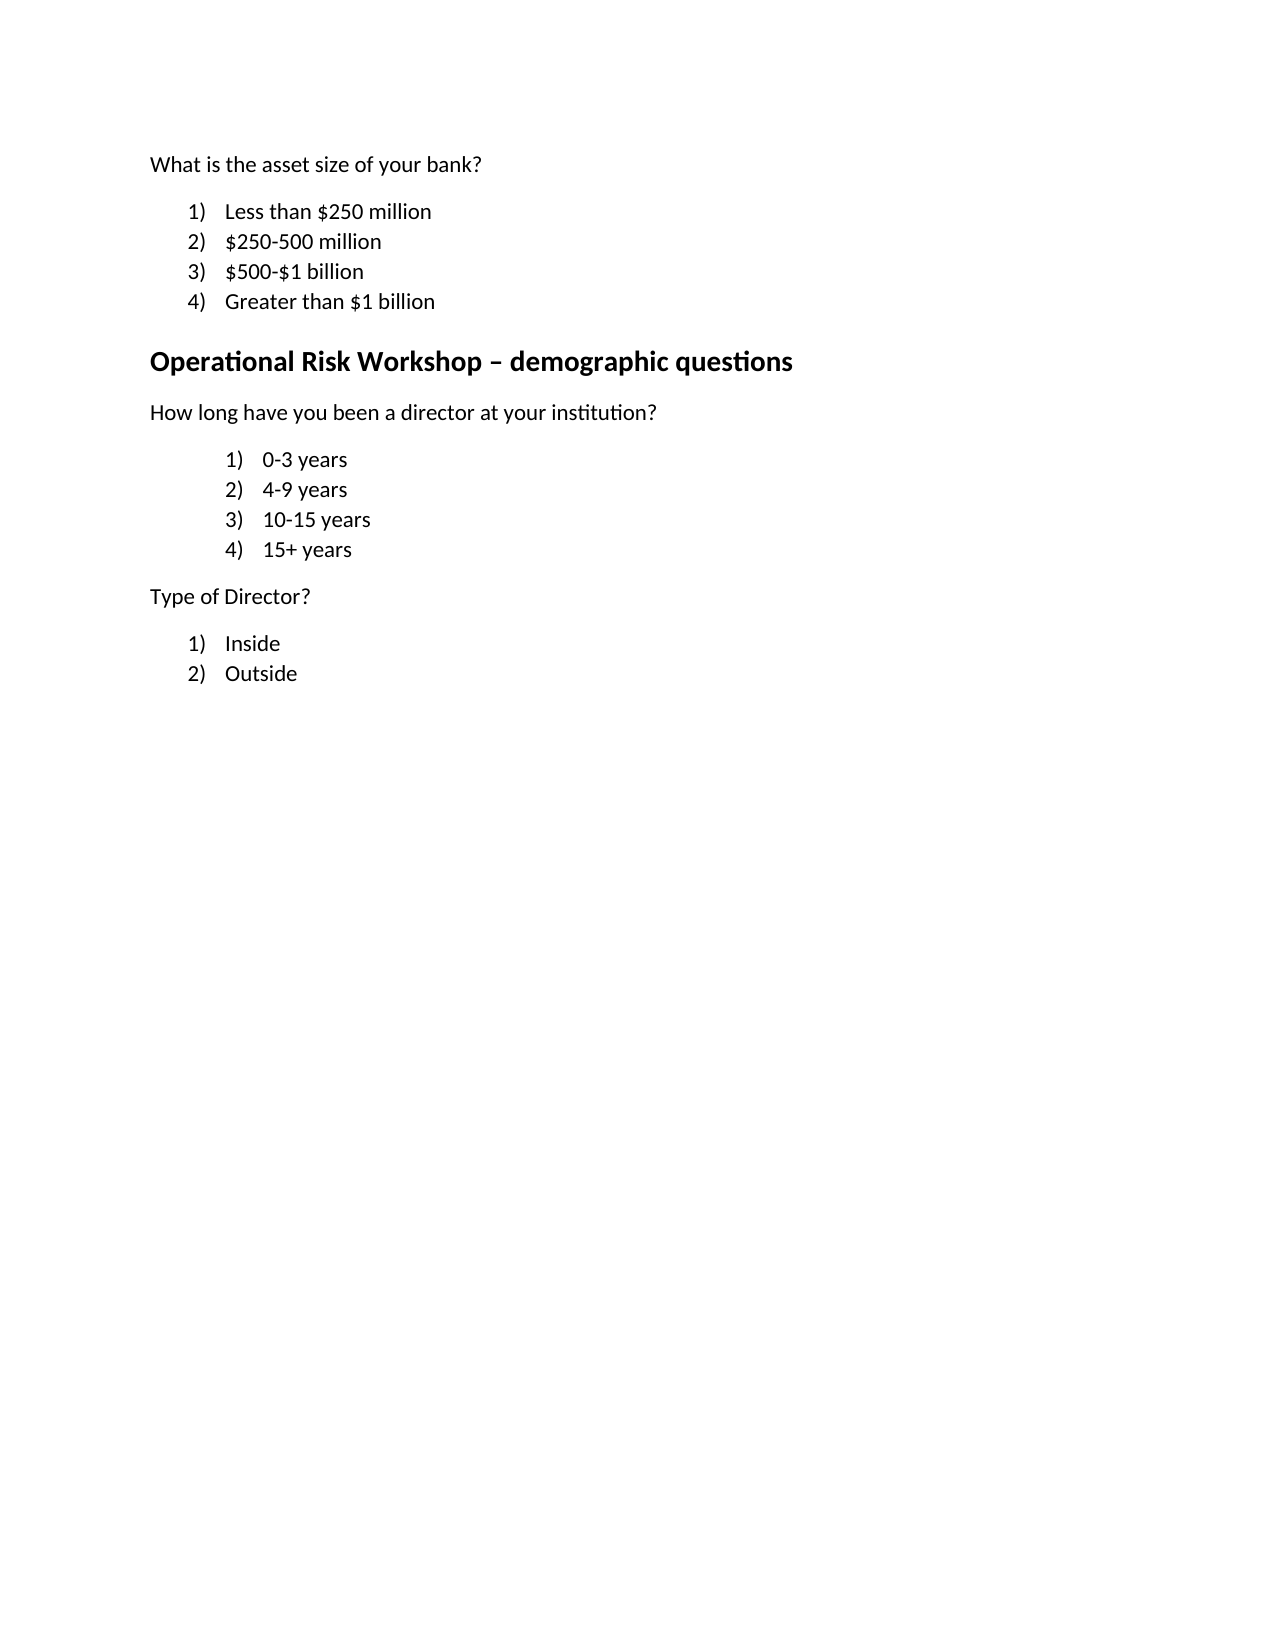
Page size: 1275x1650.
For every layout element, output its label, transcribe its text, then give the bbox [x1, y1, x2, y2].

text Type of Director? [150, 582, 1125, 610]
list 15+ years [225, 535, 1125, 563]
list $500-$1 billion [187, 257, 1125, 285]
list Greater than $1 billion [187, 287, 1125, 316]
list Outside [187, 659, 1125, 687]
text How long have you been a director at your institution? [150, 398, 1125, 426]
list 4-9 years [225, 475, 1125, 503]
list 0-3 years [225, 445, 1125, 473]
list $250-500 million [187, 227, 1125, 255]
list Less than $250 million [187, 197, 1125, 225]
text What is the asset size of your bank? [150, 150, 1125, 178]
text Operational Risk Workshop – demographic questions [150, 343, 1125, 378]
list 10-15 years [225, 505, 1125, 533]
list Inside [187, 629, 1125, 657]
